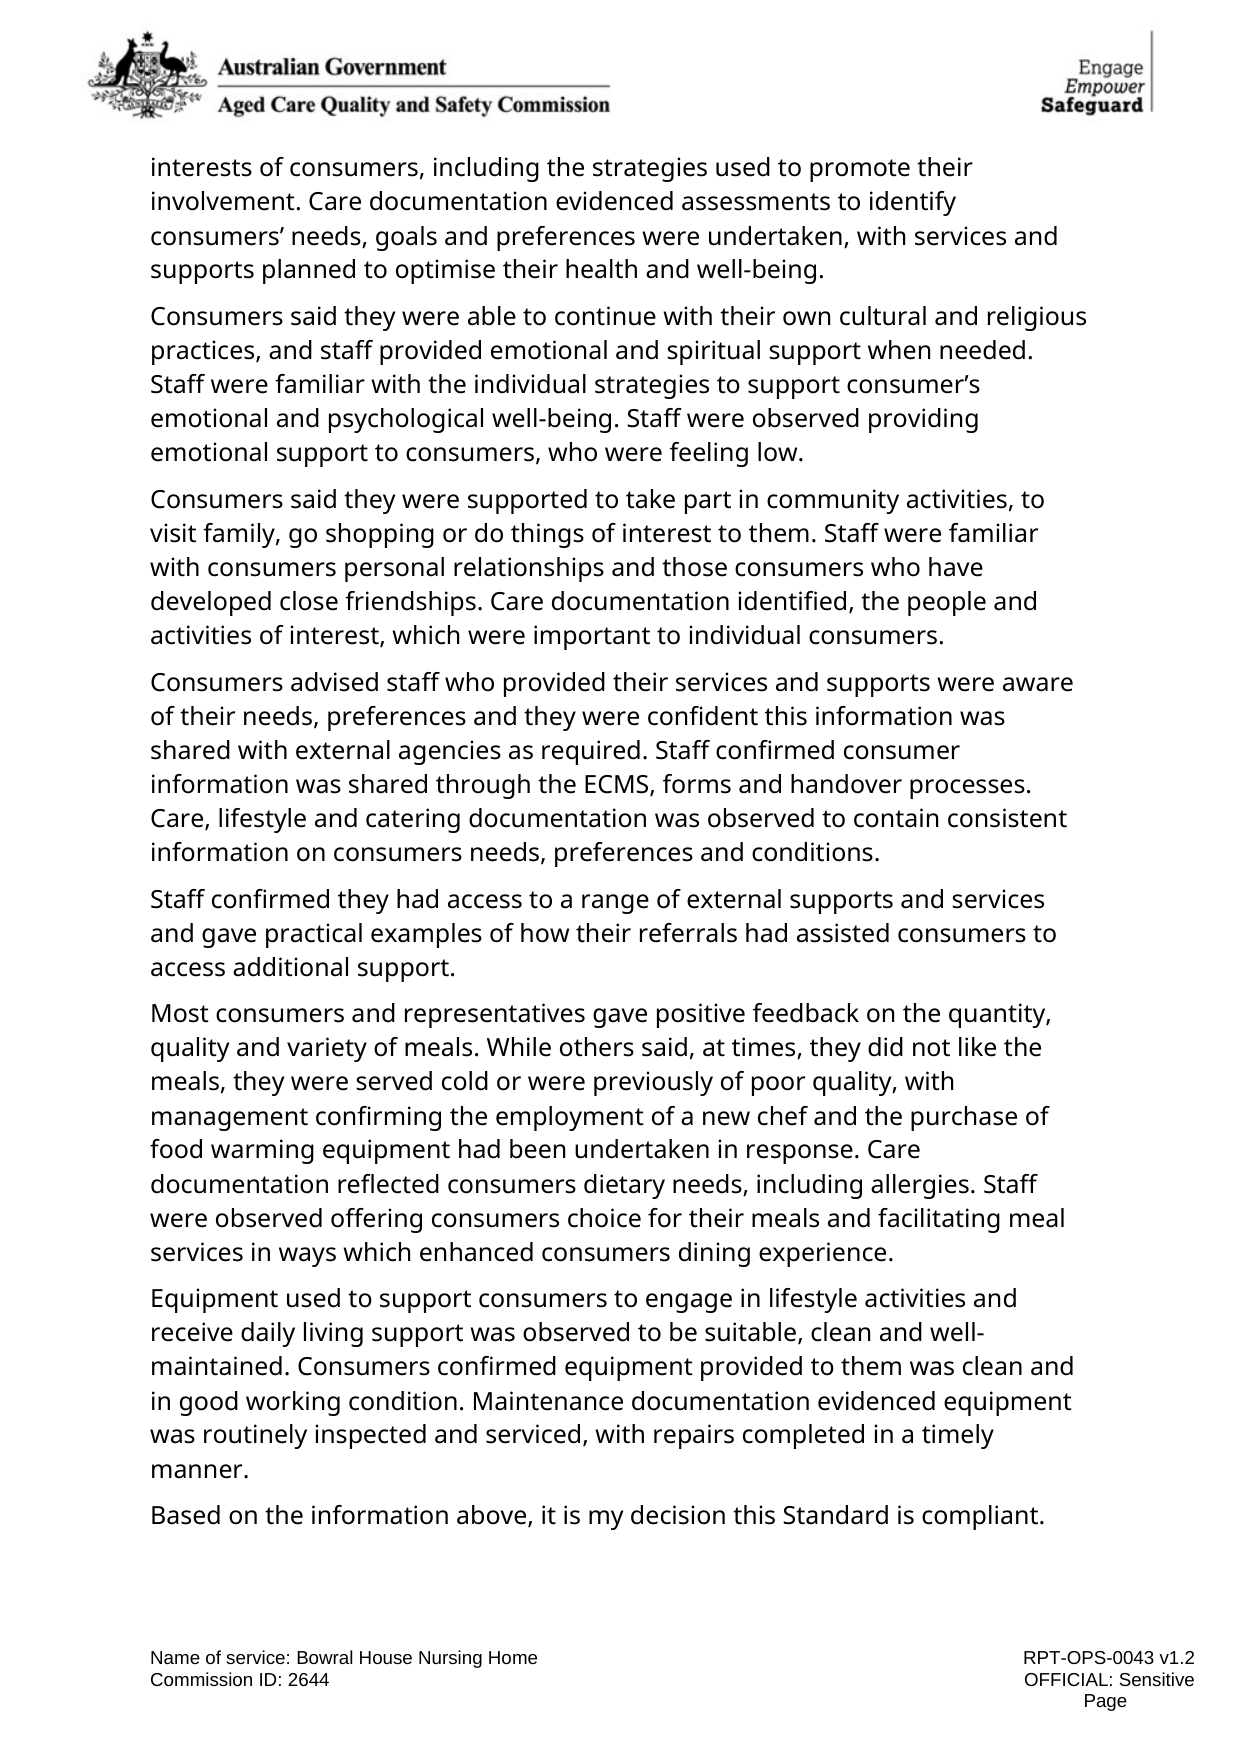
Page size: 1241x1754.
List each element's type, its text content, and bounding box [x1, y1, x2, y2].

text Equipment used to support consumers to engage in lifestyle activities and receive daily living support was observed to be suitable, clean and well-maintained. Consumers confirmed equipment provided to them was clean and in good working condition. Maintenance documentation evidenced equipment was routinely inspected and serviced, with repairs completed in a timely manner. [150, 1281, 1090, 1485]
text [150, 150, 1090, 286]
picture [0, 23, 1241, 131]
text Most consumers and representatives gave positive feedback on the quantity, quality and variety of meals. While others said, at times, they did not like the meals, they were served cold or were previously of poor quality, with management confirming the employment of a new chef and the purchase of food warming equipment had been undertaken in response. Care documentation reflected consumers dietary needs, including allergies. Staff were observed offering consumers choice for their meals and facilitating meal services in ways which enhanced consumers dining experience. [150, 996, 1090, 1268]
text Consumers said they were able to continue with their own cultural and religious practices, and staff provided emotional and spiritual support when needed. Staff were familiar with the individual strategies to support consumer’s emotional and psychological well-being. Staff were observed providing emotional support to consumers, who were feeling low. [150, 299, 1090, 469]
text Consumers advised staff who provided their services and supports were aware of their needs, preferences and they were confident this information was shared with external agencies as required. Staff confirmed consumer information was shared through the ECMS, forms and handover processes. Care, lifestyle and catering documentation was observed to contain consistent information on consumers needs, preferences and conditions. [150, 664, 1090, 869]
text Based on the information above, it is my decision this Standard is compliant. [150, 1498, 1090, 1532]
text Staff confirmed they had access to a range of external supports and services and gave practical examples of how their referrals had assisted consumers to access additional support. [150, 881, 1090, 983]
text Consumers said they were supported to take part in community activities, to visit family, go shopping or do things of interest to them. Staff were familiar with consumers personal relationships and those consumers who have developed close friendships. Care documentation identified, the people and activities of interest, which were important to individual consumers. [150, 482, 1090, 652]
